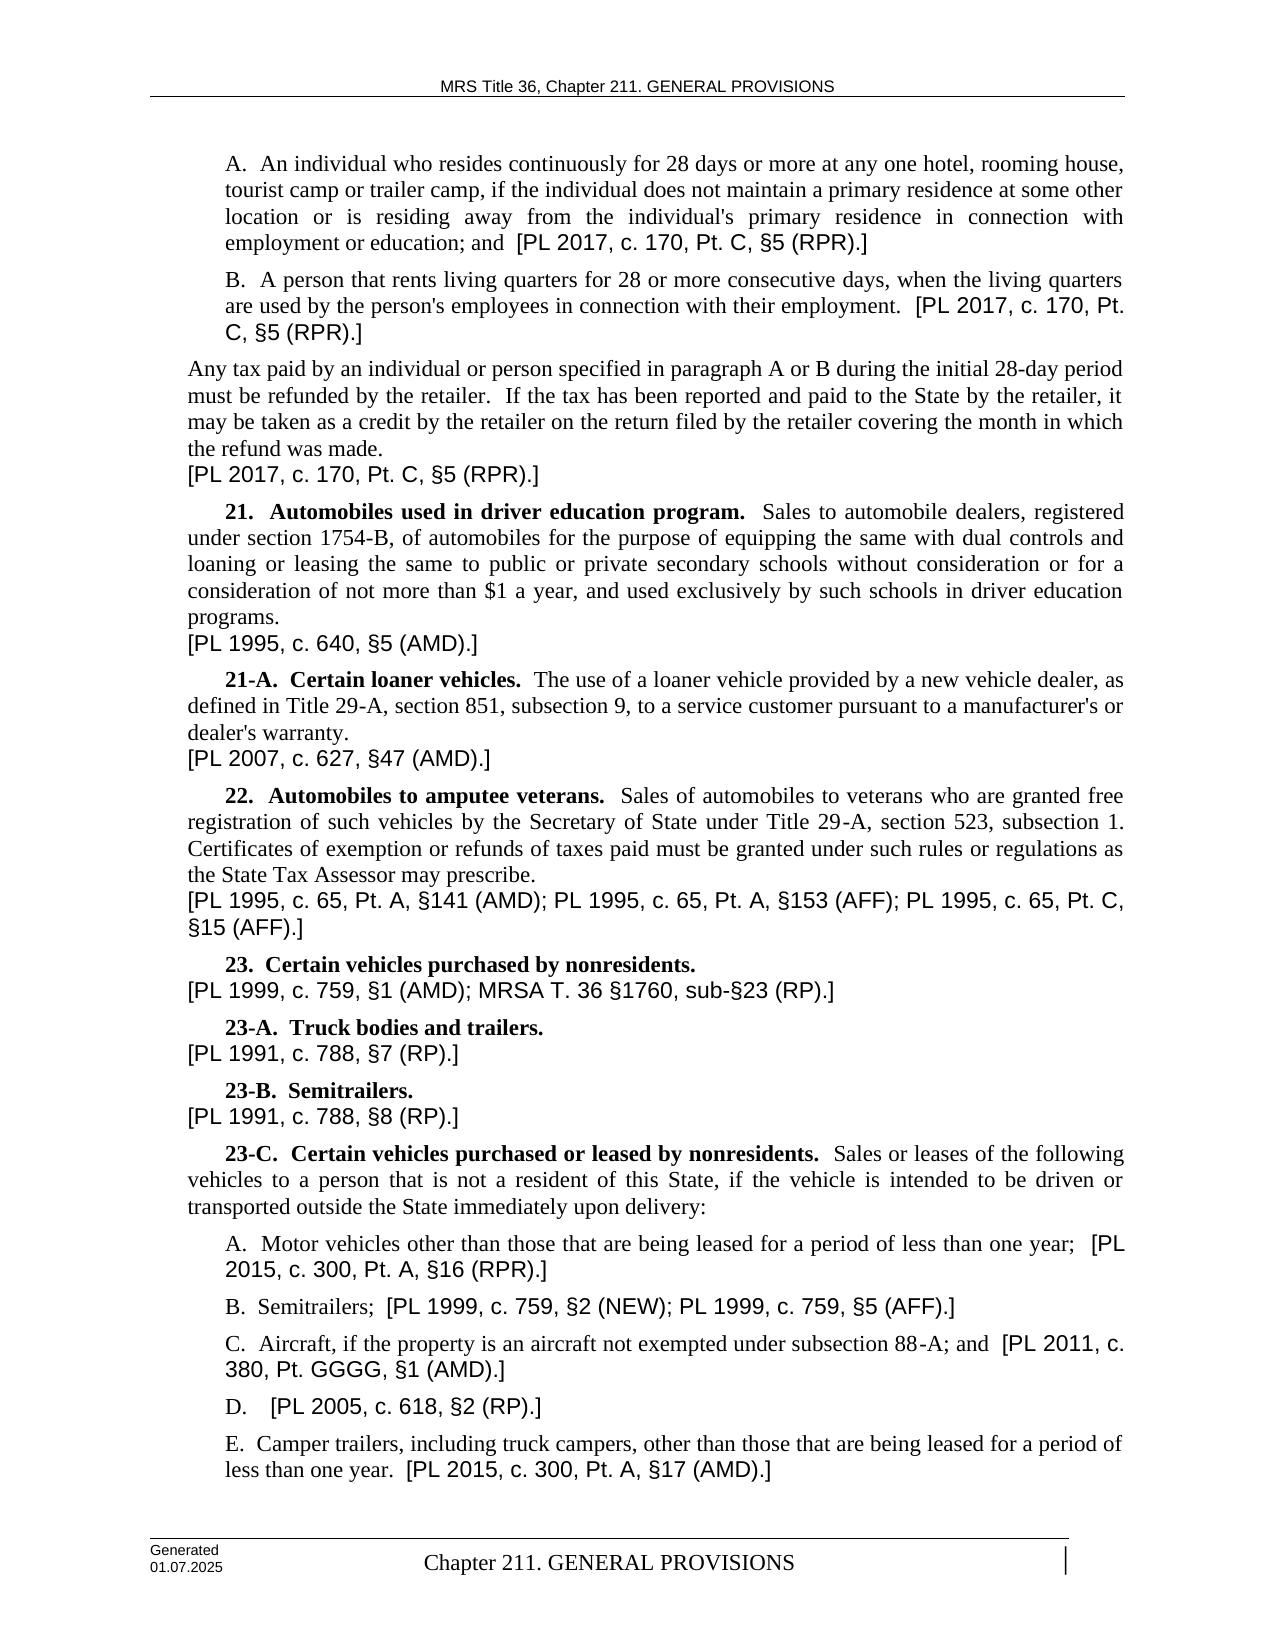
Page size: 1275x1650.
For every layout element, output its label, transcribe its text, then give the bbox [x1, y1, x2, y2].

text [PL 1999, c. 759, §1 (AMD); MRSA T. 36 §1760, sub-§23 (RP).] [187, 977, 1125, 1003]
text B. Semitrailers; [PL 1999, c. 759, §2 (NEW); PL 1999, c. 759, §5 (AFF).] [225, 1293, 1125, 1319]
text [PL 1995, c. 65, Pt. A, §141 (AMD); PL 1995, c. 65, Pt. A, §153 (AFF); PL 1995, c. 65, Pt. C, §15 (AFF).] [187, 887, 1125, 940]
text 22. Automobiles to amputee veterans. Sales of automobiles to veterans who are granted free registration of such vehicles by the Secretary of State under Title 29‑A, section 523, subsection 1. Certificates of exemption or refunds of taxes paid must be granted under such rules or regulations as the State Tax Assessor may prescribe. [187, 782, 1125, 887]
text Any tax paid by an individual or person specified in paragraph A or B during the initial 28-day period must be refunded by the retailer. If the tax has been reported and paid to the State by the retailer, it may be taken as a credit by the retailer on the return filed by the retailer covering the month in which the refund was made. [187, 356, 1125, 461]
text 23-A. Truck bodies and trailers. [187, 1014, 1125, 1040]
text C. Aircraft, if the property is an aircraft not exempted under subsection 88‑A; and [PL 2011, c. 380, Pt. GGGG, §1 (AMD).] [225, 1329, 1125, 1382]
text 23. Certain vehicles purchased by nonresidents. [187, 951, 1125, 977]
text D. [PL 2005, c. 618, §2 (RP).] [225, 1393, 1125, 1419]
text 23-B. Semitrailers. [187, 1077, 1125, 1103]
text E. Camper trailers, including truck campers, other than those that are being leased for a period of less than one year. [PL 2015, c. 300, Pt. A, §17 (AMD).] [225, 1430, 1125, 1482]
text [PL 2007, c. 627, §47 (AMD).] [187, 745, 1125, 772]
text A. An individual who resides continuously for 28 days or more at any one hotel, rooming house, tourist camp or trailer camp, if the individual does not maintain a primary residence at some other location or is residing away from the individual's primary residence in connection with employment or education; and [PL 2017, c. 170, Pt. C, §5 (RPR).] [225, 150, 1125, 256]
text B. A person that rents living quarters for 28 or more consecutive days, when the living quarters are used by the person's employees in connection with their employment. [PL 2017, c. 170, Pt. C, §5 (RPR).] [225, 266, 1125, 345]
text [PL 1991, c. 788, §8 (RP).] [187, 1103, 1125, 1129]
text [PL 1991, c. 788, §7 (RP).] [187, 1040, 1125, 1066]
text [PL 2017, c. 170, Pt. C, §5 (RPR).] [187, 461, 1125, 487]
text 23-C. Certain vehicles purchased or leased by nonresidents. Sales or leases of the following vehicles to a person that is not a resident of this State, if the vehicle is intended to be driven or transported outside the State immediately upon delivery: [187, 1140, 1125, 1219]
text 21. Automobiles used in driver education program. Sales to automobile dealers, registered under section 1754‑B, of automobiles for the purpose of equipping the same with dual controls and loaning or leasing the same to public or private secondary schools without consideration or for a consideration of not more than $1 a year, and used exclusively by such schools in driver education programs. [187, 498, 1125, 629]
text [PL 1995, c. 640, §5 (AMD).] [187, 629, 1125, 656]
text A. Motor vehicles other than those that are being leased for a period of less than one year; [PL 2015, c. 300, Pt. A, §16 (RPR).] [225, 1229, 1125, 1282]
text 21-A. Certain loaner vehicles. The use of a loaner vehicle provided by a new vehicle dealer, as defined in Title 29‑A, section 851, subsection 9, to a service customer pursuant to a manufacturer's or dealer's warranty. [187, 666, 1125, 745]
